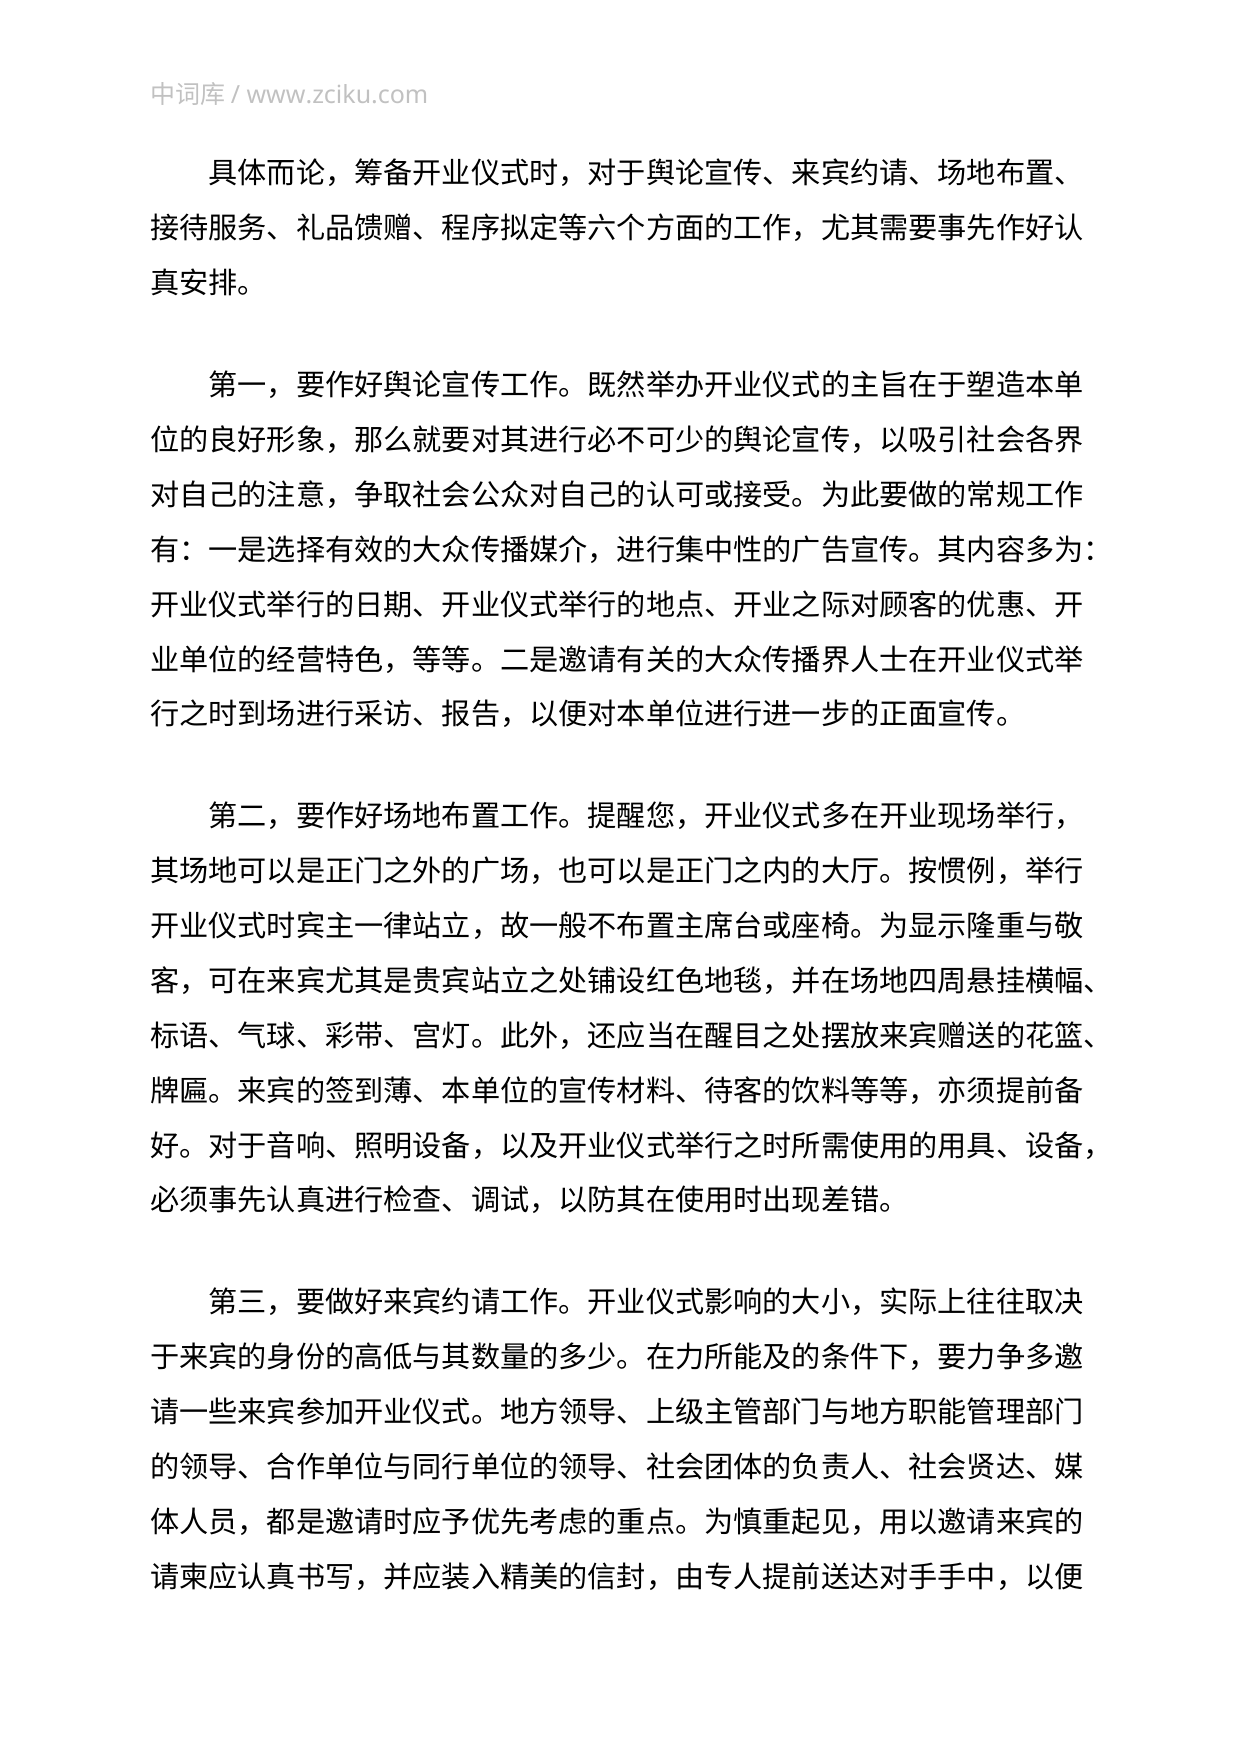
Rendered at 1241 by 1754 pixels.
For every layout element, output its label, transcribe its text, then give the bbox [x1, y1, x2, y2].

text 具体而论，筹备开业仪式时，对于舆论宣传、来宾约请、场地布置、接待服务、礼品馈赠、程序拟定等六个方面的工作，尤其需要事先作好认真安排。 [150, 150, 1090, 302]
text 第一，要作好舆论宣传工作。既然举办开业仪式的主旨在于塑造本单位的良好形象，那么就要对其进行必不可少的舆论宣传，以吸引社会各界对自己的注意，争取社会公众对自己的认可或接受。为此要做的常规工作有：一是选择有效的大众传播媒介，进行集中性的广告宣传。其内容多为：开业仪式举行的日期、开业仪式举行的地点、开业之际对顾客的优惠、开业单位的经营特色，等等。二是邀请有关的大众传播界人士在开业仪式举行之时到场进行采访、报告，以便对本单位进行进一步的正面宣传。 [150, 362, 1090, 733]
text 第二，要作好场地布置工作。提醒您，开业仪式多在开业现场举行，其场地可以是正门之外的广场，也可以是正门之内的大厅。按惯例，举行开业仪式时宾主一律站立，故一般不布置主席台或座椅。为显示隆重与敬客，可在来宾尤其是贵宾站立之处铺设红色地毯，并在场地四周悬挂横幅、标语、气球、彩带、宫灯。此外，还应当在醒目之处摆放来宾赠送的花篮、牌匾。来宾的签到薄、本单位的宣传材料、待客的饮料等等，亦须提前备好。对于音响、照明设备，以及开业仪式举行之时所需使用的用具、设备，必须事先认真进行检查、调试，以防其在使用时出现差错。 [150, 793, 1090, 1219]
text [150, 1279, 1090, 1596]
